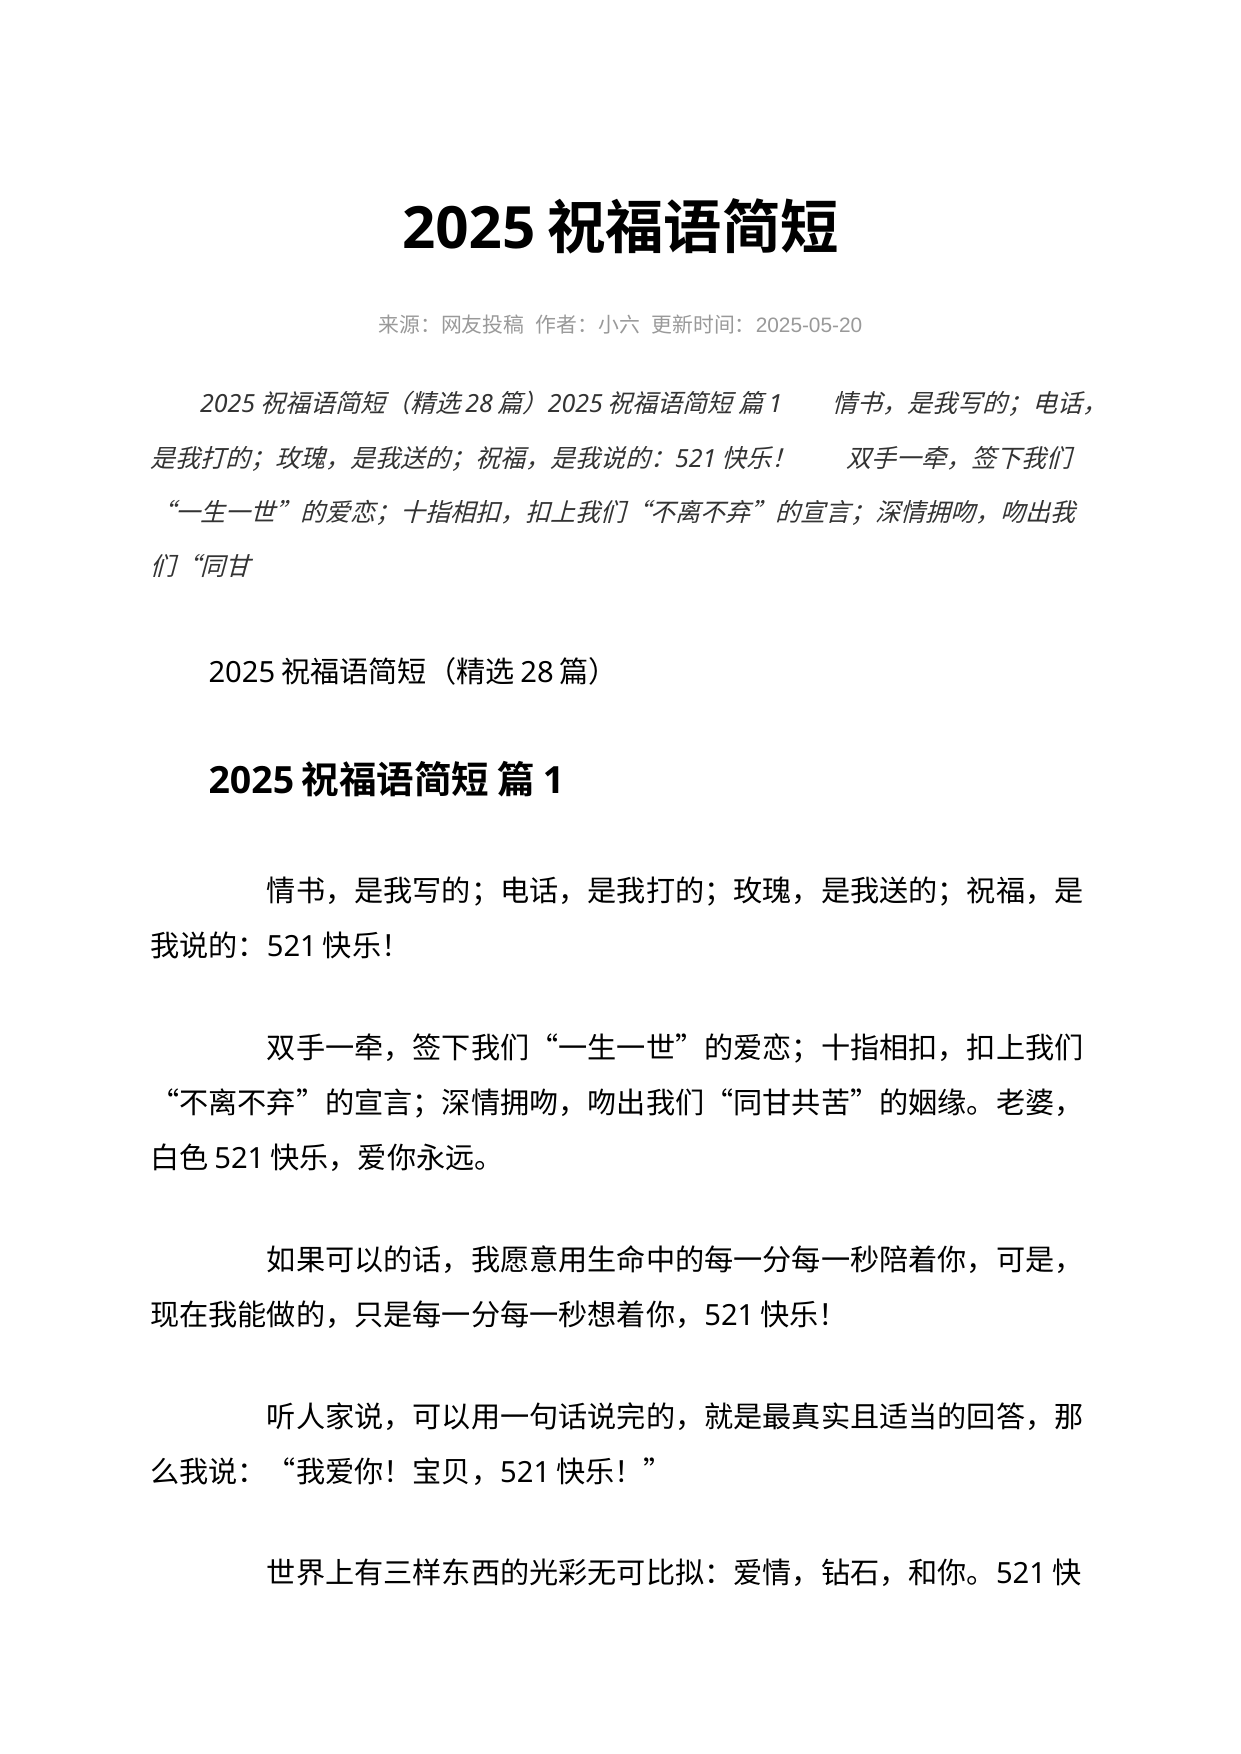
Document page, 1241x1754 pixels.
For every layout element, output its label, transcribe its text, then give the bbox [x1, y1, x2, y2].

text 2025祝福语简短（精选28篇）2025祝福语简短 篇1 情书，是我写的；电话，是我打的；玫瑰，是我送的；祝福，是我说的：521快乐！ 双手一牵，签下我们“一生一世”的爱恋；十指相扣，扣上我们“不离不弃”的宣言；深情拥吻，吻出我们“同甘 [150, 384, 1090, 583]
subtitle 2025祝福语简短 [150, 181, 1090, 266]
text 如果可以的话，我愿意用生命中的每一分每一秒陪着你，可是，现在我能做的，只是每一分每一秒想着你，521快乐！ [150, 1236, 1090, 1334]
text 情书，是我写的；电话，是我打的；玫瑰，是我送的；祝福，是我说的：521快乐！ [150, 868, 1090, 965]
text 2025祝福语简短 篇1 [150, 750, 1090, 804]
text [150, 1550, 1090, 1592]
text 2025祝福语简短（精选28篇） [150, 648, 1090, 691]
text 听人家说，可以用一句话说完的，就是最真实且适当的回答，那么我说：“我爱你！宝贝，521快乐！” [150, 1393, 1090, 1491]
text 双手一牵，签下我们“一生一世”的爱恋；十指相扣，扣上我们“不离不弃”的宣言；深情拥吻，吻出我们“同甘共苦”的姻缘。老婆，白色521快乐，爱你永远。 [150, 1024, 1090, 1177]
text 来源：网友投稿 作者：小六 更新时间：2025-05-20 [150, 313, 1090, 337]
